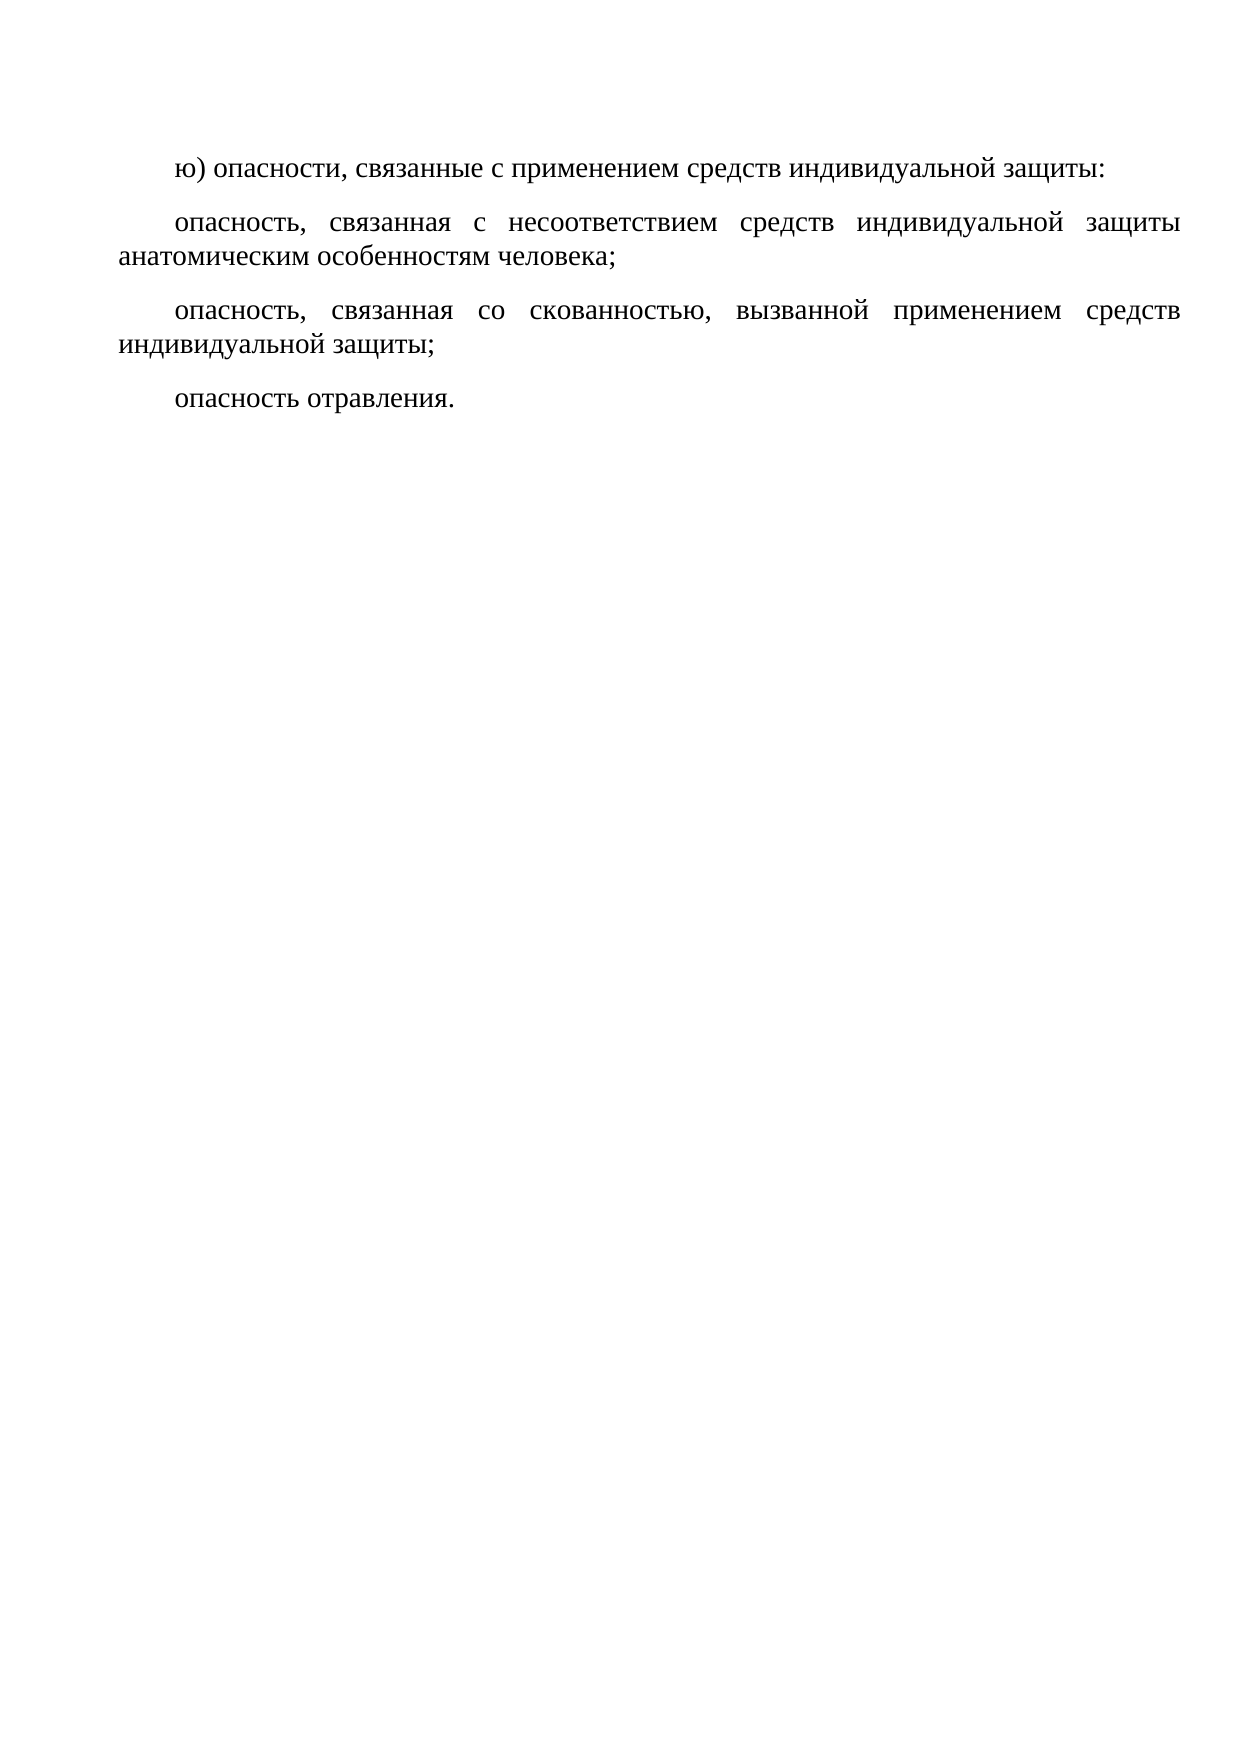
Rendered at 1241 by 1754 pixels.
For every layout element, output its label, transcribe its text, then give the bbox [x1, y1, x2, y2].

text ю) опасности, связанные с применением средств индивидуальной защиты: [118, 150, 1181, 183]
text опасность, связанная со скованностью, вызванной применением средств индивидуальной защиты; [118, 292, 1181, 359]
text опасность отравления. [118, 380, 1181, 414]
text опасность, связанная с несоответствием средств индивидуальной защиты анатомическим особенностям человека; [118, 204, 1181, 271]
